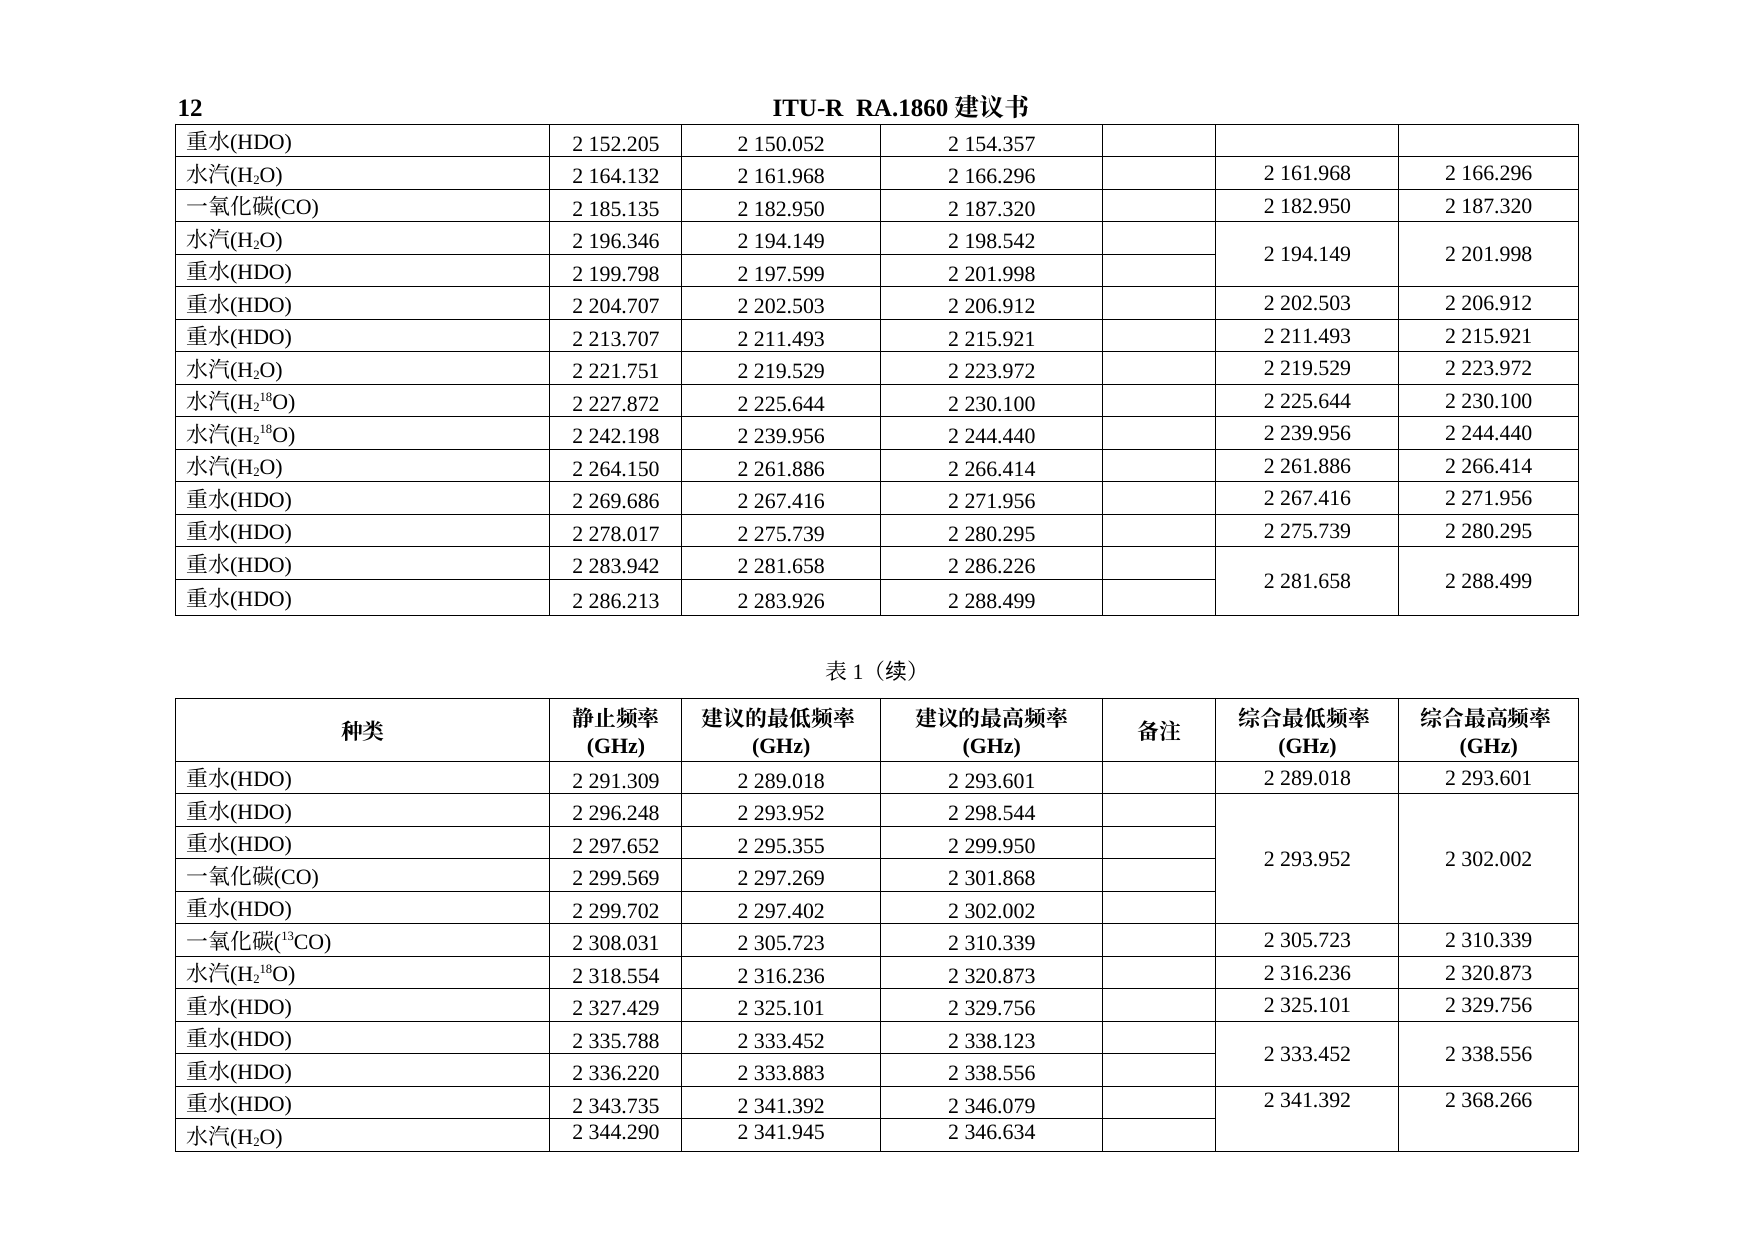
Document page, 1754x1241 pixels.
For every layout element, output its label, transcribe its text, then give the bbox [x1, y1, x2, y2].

table_cell 2 305.723 [682, 924, 880, 956]
table_cell 2 264.150 [550, 450, 681, 481]
table_cell 2 215.921 [881, 320, 1102, 351]
table_cell [1103, 1119, 1215, 1151]
table_cell 2 335.788 [550, 1022, 681, 1053]
table_cell 2 325.101 [682, 989, 880, 1021]
table_cell 2 336.220 [550, 1054, 681, 1086]
table_cell 2 275.739 [682, 515, 880, 546]
table_cell 重水(HDO) [176, 989, 549, 1021]
table_cell 2 227.872 [550, 385, 681, 416]
table_cell 2 302.002 [1399, 794, 1578, 923]
table_cell 重水(HDO) [176, 515, 549, 546]
table_cell [1103, 794, 1215, 826]
table_cell 2 198.542 [881, 222, 1102, 253]
table_cell 备注 [1103, 699, 1215, 761]
table_cell 2 320.873 [1399, 957, 1578, 988]
table_cell 综合最低频率 (GHz) [1216, 699, 1398, 761]
table_cell 建议的最低频率 (GHz) [682, 699, 880, 761]
table_cell 2 310.339 [1399, 924, 1578, 956]
table_cell [1103, 580, 1215, 615]
table_cell [1103, 190, 1215, 221]
table_cell 2 293.952 [1216, 794, 1398, 923]
table_cell 2 161.968 [1216, 157, 1398, 188]
table_cell 2 346.634 [881, 1119, 1102, 1151]
table_cell 2 293.952 [682, 794, 880, 826]
table_cell 重水(HDO) [176, 1022, 549, 1053]
table_cell [1103, 859, 1215, 891]
table_cell 2 329.756 [881, 989, 1102, 1021]
table_cell 水汽(H2O) [176, 157, 549, 188]
table_cell 2 187.320 [1399, 190, 1578, 221]
table_cell 2 333.452 [1216, 1022, 1398, 1086]
table_cell 2 271.956 [881, 482, 1102, 513]
table_cell 水汽(H218O) [176, 417, 549, 448]
table_cell 2 182.950 [1216, 190, 1398, 221]
table_cell 2 286.226 [881, 547, 1102, 578]
table_cell 2 286.213 [550, 580, 681, 615]
table_cell 2 338.556 [881, 1054, 1102, 1086]
table_cell 2 154.357 [881, 125, 1102, 156]
table_cell 2 316.236 [1216, 957, 1398, 988]
table_cell 2 327.429 [550, 989, 681, 1021]
table_cell 2 338.556 [1399, 1022, 1578, 1086]
table_cell 2 297.652 [550, 827, 681, 858]
table_cell 2 341.392 [1216, 1087, 1398, 1151]
table_cell 重水(HDO) [176, 547, 549, 578]
table_cell 一氧化碳(CO) [176, 190, 549, 221]
table_cell 2 295.355 [682, 827, 880, 858]
table_cell 水汽(H2O) [176, 450, 549, 481]
table_cell 2 166.296 [881, 157, 1102, 188]
table_cell 2 297.402 [682, 892, 880, 923]
table_cell 2 197.599 [682, 255, 880, 286]
table_cell 2 164.132 [550, 157, 681, 188]
table_cell 2 293.601 [1399, 762, 1578, 793]
table_cell 2 230.100 [881, 385, 1102, 416]
table_cell 2 225.644 [682, 385, 880, 416]
table_cell 2 194.149 [1216, 222, 1398, 286]
table_cell 2 329.756 [1399, 989, 1578, 1021]
table_cell 2 296.248 [550, 794, 681, 826]
table_cell [1103, 352, 1215, 383]
table_cell 2 202.503 [682, 287, 880, 318]
table_cell 2 343.735 [550, 1087, 681, 1118]
table_cell 2 325.101 [1216, 989, 1398, 1021]
table_cell 2 305.723 [1216, 924, 1398, 956]
table_cell 2 301.868 [881, 859, 1102, 891]
table_cell 2 346.079 [881, 1087, 1102, 1118]
table_cell 2 293.601 [881, 762, 1102, 793]
table_cell 静止频率 (GHz) [550, 699, 681, 761]
table_cell 2 266.414 [881, 450, 1102, 481]
table_cell 2 161.968 [682, 157, 880, 188]
table_cell 重水(HDO) [176, 287, 549, 318]
table_cell 重水(HDO) [176, 892, 549, 923]
table_cell 一氧化碳(13CO) [176, 924, 549, 956]
table_cell 重水(HDO) [176, 255, 549, 286]
table_cell [1103, 417, 1215, 448]
table_cell 2 244.440 [881, 417, 1102, 448]
table_cell [1103, 125, 1215, 156]
table_cell 2 278.017 [550, 515, 681, 546]
table_cell 2 166.296 [1399, 157, 1578, 188]
table_cell 2 302.002 [881, 892, 1102, 923]
table_cell 2 333.883 [682, 1054, 880, 1086]
table_cell 一氧化碳(CO) [176, 859, 549, 891]
table_cell 2 194.149 [682, 222, 880, 253]
table_cell [1103, 547, 1215, 578]
table_cell [1103, 924, 1215, 956]
table_cell 2 239.956 [682, 417, 880, 448]
table_cell 重水(HDO) [176, 125, 549, 156]
table_cell 2 221.751 [550, 352, 681, 383]
table_cell 2 225.644 [1216, 385, 1398, 416]
table_cell [1103, 1054, 1215, 1086]
table_cell 重水(HDO) [176, 1087, 549, 1118]
table_cell 水汽(H218O) [176, 957, 549, 988]
table_cell 2 187.320 [881, 190, 1102, 221]
table_cell 2 281.658 [1216, 547, 1398, 615]
table_cell 综合最高频率 (GHz) [1399, 699, 1578, 761]
table_cell [1103, 385, 1215, 416]
table_cell 2 201.998 [881, 255, 1102, 286]
table_cell 重水(HDO) [176, 762, 549, 793]
table_cell 重水(HDO) [176, 794, 549, 826]
table_cell [1103, 255, 1215, 286]
table_cell 水汽(H2O) [176, 1119, 549, 1151]
table_cell [1103, 482, 1215, 513]
table_cell [1103, 287, 1215, 318]
table_cell 2 202.503 [1216, 287, 1398, 318]
table_cell 2 196.346 [550, 222, 681, 253]
table_cell 2 267.416 [682, 482, 880, 513]
table_cell 2 280.295 [1399, 515, 1578, 546]
table_cell [1103, 989, 1215, 1021]
table_cell 2 152.205 [550, 125, 681, 156]
table_cell 建议的最高频率 (GHz) [881, 699, 1102, 761]
table_cell 2 310.339 [881, 924, 1102, 956]
table_cell 2 266.414 [1399, 450, 1578, 481]
table_cell 2 204.707 [550, 287, 681, 318]
table_cell 2 219.529 [682, 352, 880, 383]
table_cell 2 298.544 [881, 794, 1102, 826]
table_cell 2 283.926 [682, 580, 880, 615]
table_cell 2 239.956 [1216, 417, 1398, 448]
table_cell 重水(HDO) [176, 320, 549, 351]
table_cell 2 213.707 [550, 320, 681, 351]
table_cell [1103, 762, 1215, 793]
table_cell 2 308.031 [550, 924, 681, 956]
table_cell 重水(HDO) [176, 1054, 549, 1086]
table_cell 重水(HDO) [176, 827, 549, 858]
table_cell 2 289.018 [1216, 762, 1398, 793]
table_cell 2 318.554 [550, 957, 681, 988]
table_cell 表 1（续） [176, 616, 1578, 698]
table_cell 重水(HDO) [176, 580, 549, 615]
table_cell 2 333.452 [682, 1022, 880, 1053]
table_cell 2 299.702 [550, 892, 681, 923]
table_cell 2 283.942 [550, 547, 681, 578]
table_cell 2 211.493 [682, 320, 880, 351]
table_cell 水汽(H2O) [176, 222, 549, 253]
table_cell 2 289.018 [682, 762, 880, 793]
table_cell 水汽(H218O) [176, 385, 549, 416]
table_cell [1103, 320, 1215, 351]
table_cell 2 261.886 [1216, 450, 1398, 481]
table_cell 2 261.886 [682, 450, 880, 481]
table_cell 2 206.912 [1399, 287, 1578, 318]
table_cell 2 244.440 [1399, 417, 1578, 448]
table_cell 2 299.569 [550, 859, 681, 891]
table_cell 2 230.100 [1399, 385, 1578, 416]
table_cell 2 344.290 [550, 1119, 681, 1151]
table_cell 2 211.493 [1216, 320, 1398, 351]
table_cell [1103, 450, 1215, 481]
table_cell [1103, 515, 1215, 546]
table_cell 2 223.972 [881, 352, 1102, 383]
table_cell 2 288.499 [1399, 547, 1578, 615]
table_cell 2 267.416 [1216, 482, 1398, 513]
table_cell [1103, 1022, 1215, 1053]
table_cell 2 269.686 [550, 482, 681, 513]
table_cell 2 288.499 [881, 580, 1102, 615]
table_cell 2 271.956 [1399, 482, 1578, 513]
table_cell 2 182.950 [682, 190, 880, 221]
table_cell 2 275.739 [1216, 515, 1398, 546]
table_cell 重水(HDO) [176, 482, 549, 513]
table_cell 2 368.266 [1399, 1087, 1578, 1151]
table_cell 2 316.236 [682, 957, 880, 988]
table_cell 2 291.309 [550, 762, 681, 793]
table_cell 2 223.972 [1399, 352, 1578, 383]
table_cell [1103, 892, 1215, 923]
table_cell 2 242.198 [550, 417, 681, 448]
table_cell 2 338.123 [881, 1022, 1102, 1053]
table_cell [1103, 957, 1215, 988]
table_cell 2 299.950 [881, 827, 1102, 858]
table_cell 2 201.998 [1399, 222, 1578, 286]
table_cell 2 215.921 [1399, 320, 1578, 351]
table_cell 2 206.912 [881, 287, 1102, 318]
table_cell [1103, 157, 1215, 188]
table_cell 种类 [176, 699, 549, 761]
table_cell [1103, 1087, 1215, 1118]
table_cell 水汽(H2O) [176, 352, 549, 383]
table_cell 2 280.295 [881, 515, 1102, 546]
table_cell 2 320.873 [881, 957, 1102, 988]
table_cell 2 341.392 [682, 1087, 880, 1118]
table_cell 2 185.135 [550, 190, 681, 221]
table_cell [1103, 827, 1215, 858]
table_cell 2 150.052 [682, 125, 880, 156]
table_cell [1103, 222, 1215, 253]
table_cell 2 341.945 [682, 1119, 880, 1151]
table_cell 2 219.529 [1216, 352, 1398, 383]
table_cell 2 281.658 [682, 547, 880, 578]
table_cell 2 297.269 [682, 859, 880, 891]
table_cell 2 199.798 [550, 255, 681, 286]
